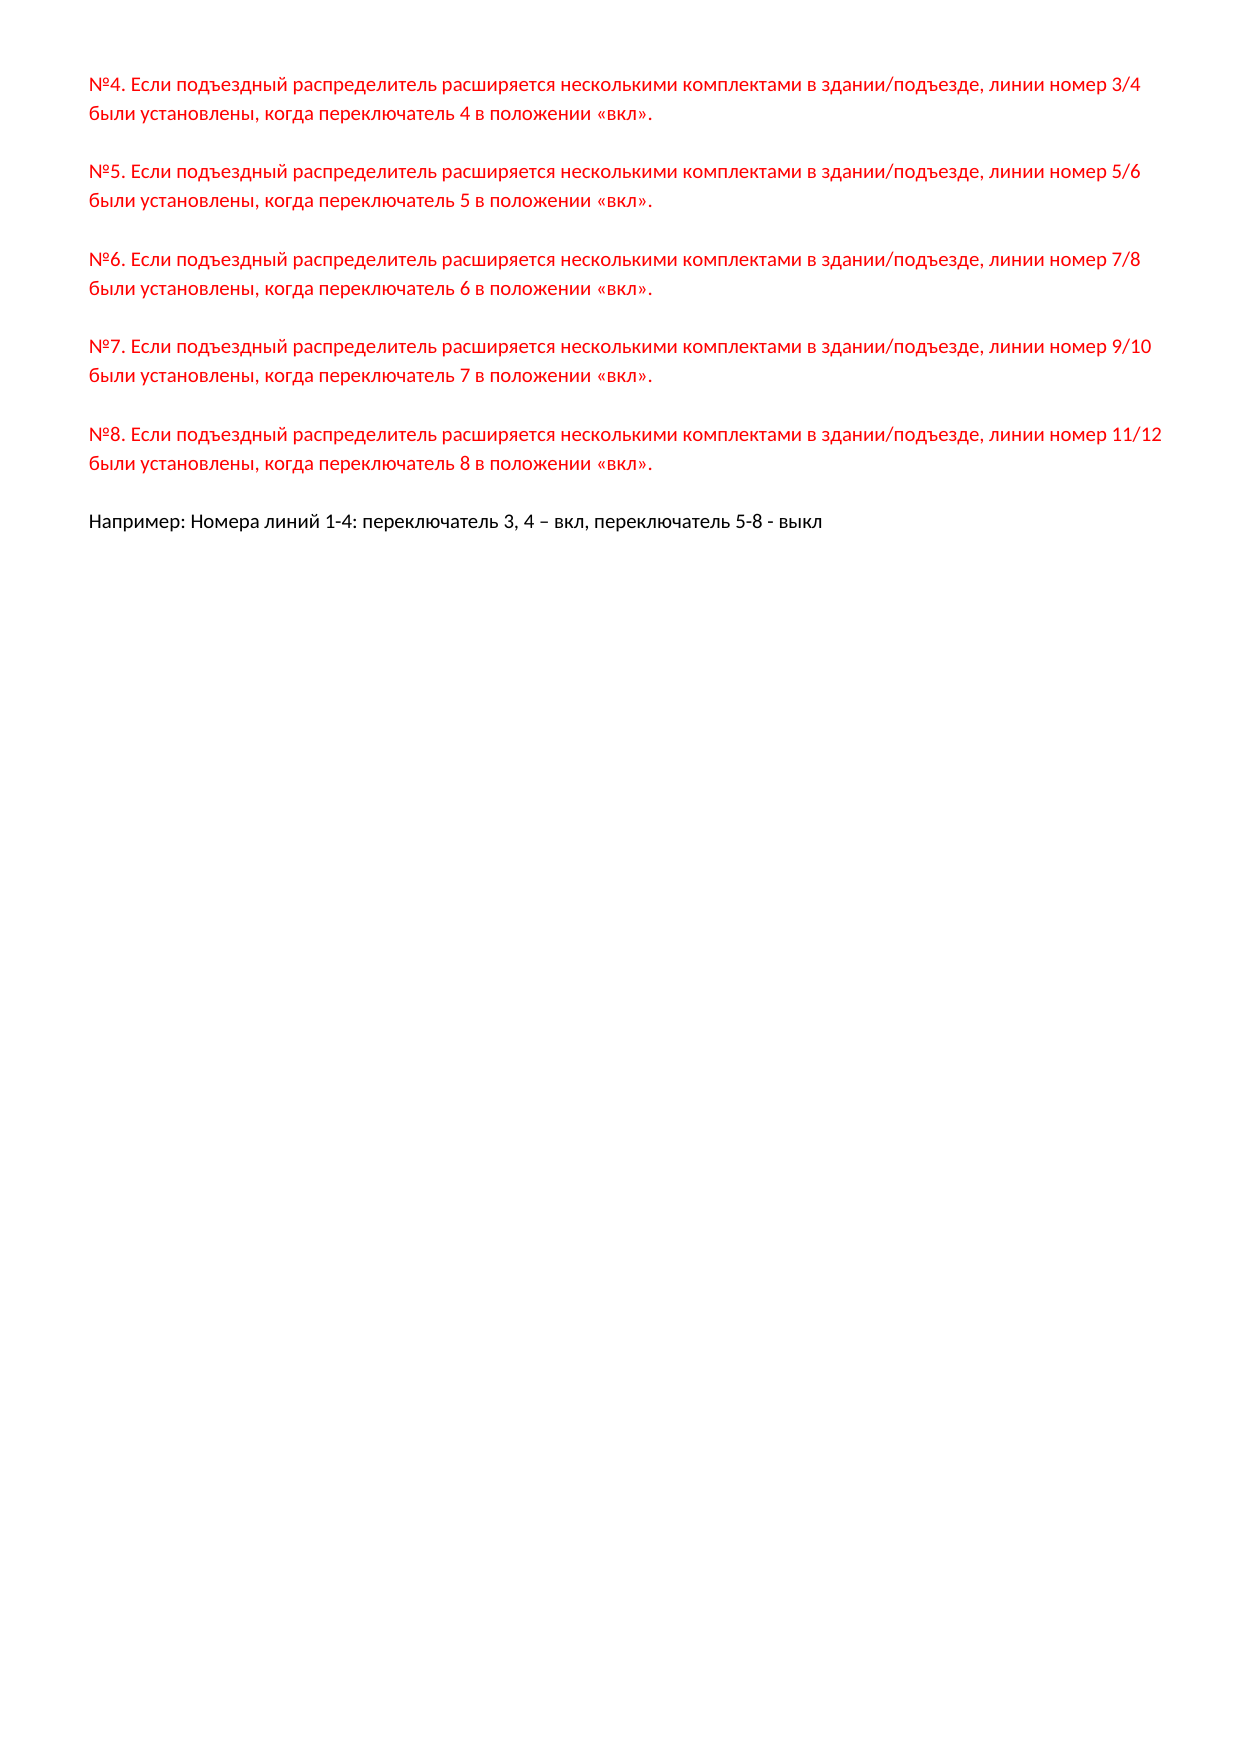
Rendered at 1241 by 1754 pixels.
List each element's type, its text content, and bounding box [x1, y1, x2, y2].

text №8. Если подъездный распределитель расширяется несколькими комплектами в здании/подъезде, линии номер 11/12 были установлены, когда переключатель 8 в положении «вкл». [89, 421, 1169, 475]
text №6. Если подъездный распределитель расширяется несколькими комплектами в здании/подъезде, линии номер 7/8 были установлены, когда переключатель 6 в положении «вкл». [89, 246, 1169, 300]
text №4. Если подъездный распределитель расширяется несколькими комплектами в здании/подъезде, линии номер 3/4 были установлены, когда переключатель 4 в положении «вкл». [89, 71, 1169, 125]
text №7. Если подъездный распределитель расширяется несколькими комплектами в здании/подъезде, линии номер 9/10 были установлены, когда переключатель 7 в положении «вкл». [89, 333, 1169, 388]
text №5. Если подъездный распределитель расширяется несколькими комплектами в здании/подъезде, линии номер 5/6 были установлены, когда переключатель 5 в положении «вкл». [89, 158, 1169, 213]
text Например: Номера линий 1-4: переключатель 3, 4 – вкл, переключатель 5-8 - выкл [89, 508, 1169, 534]
